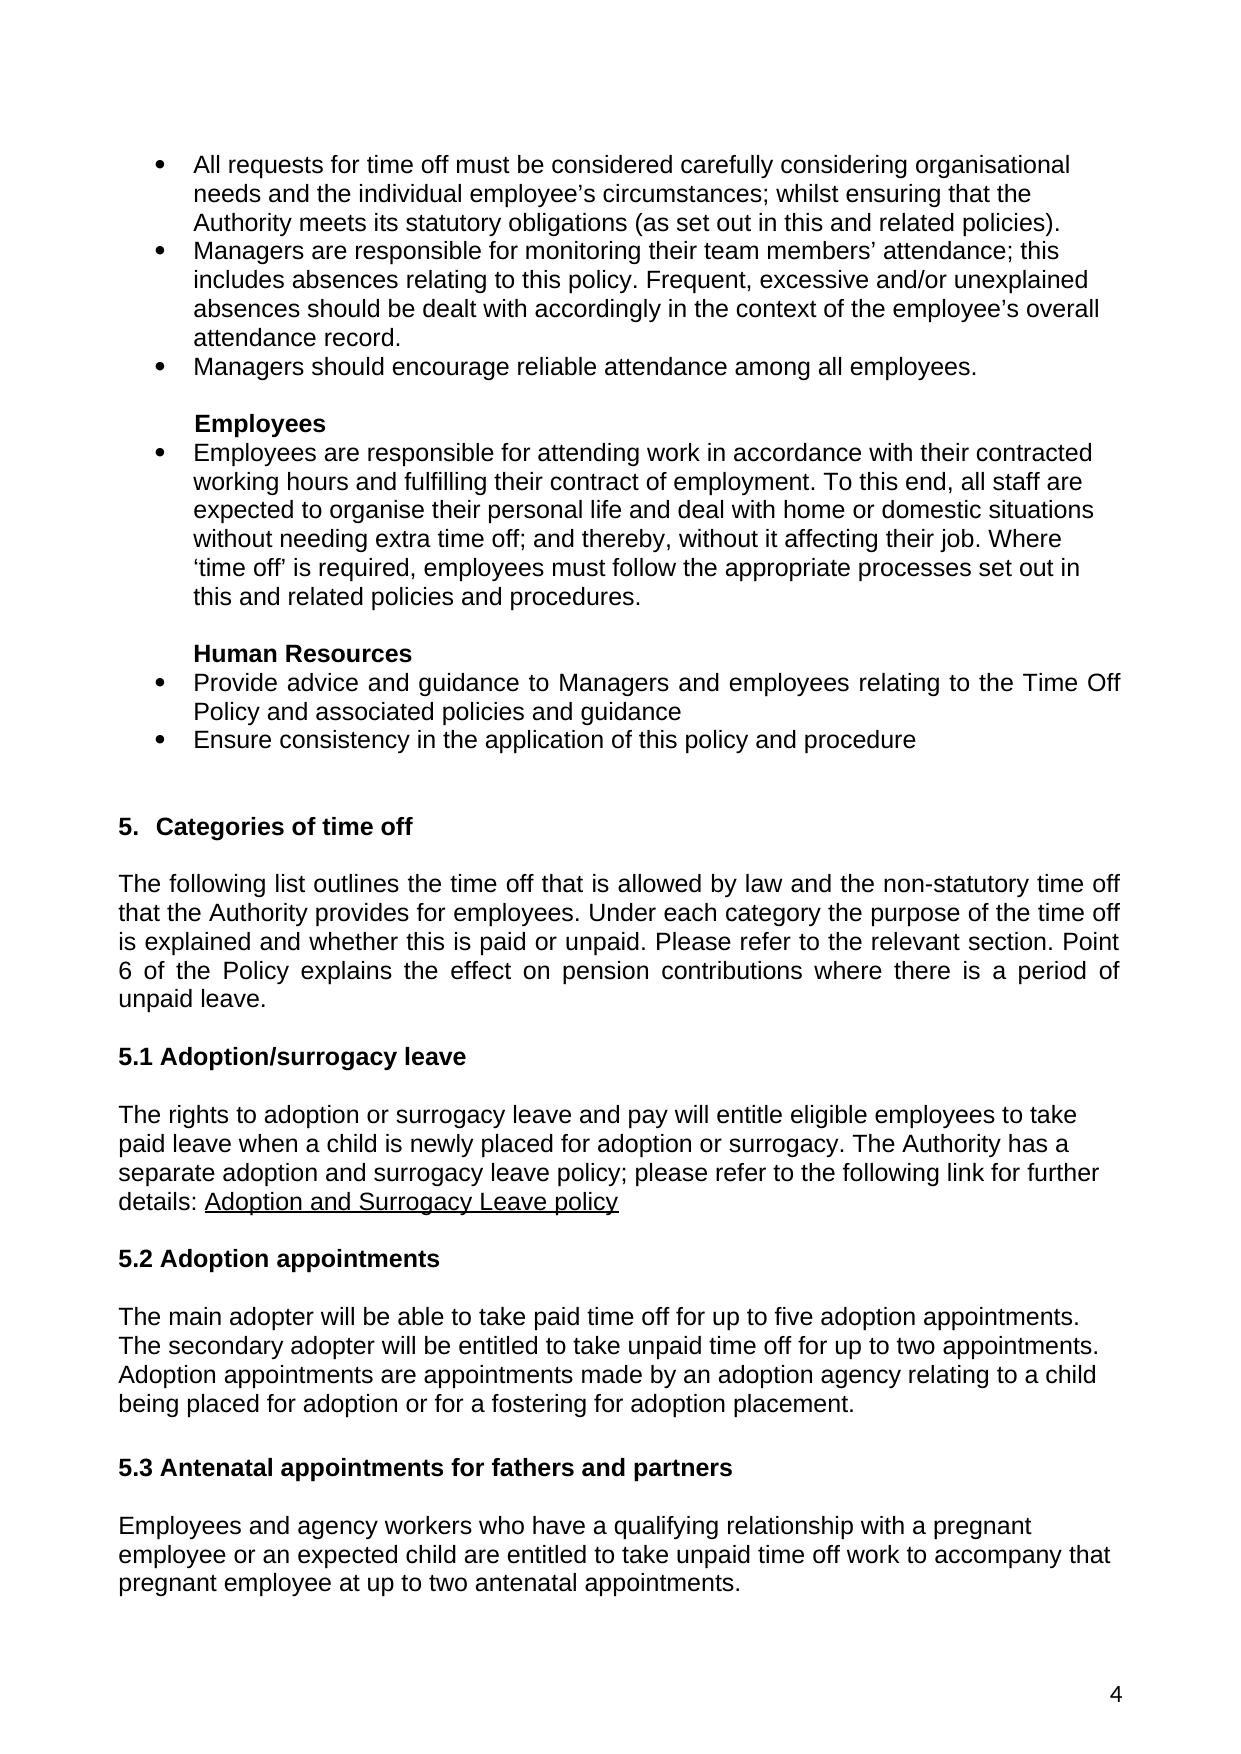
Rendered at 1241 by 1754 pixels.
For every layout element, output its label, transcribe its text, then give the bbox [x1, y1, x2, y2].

list Employees are responsible for attending work in accordance with their contracted working hours and fulfilling their contract of employment. To this end, all staff are expected to organise their personal life and deal with home or domestic situations without needing extra time off; and thereby, without it affecting their job. Where ‘time off’ is required, employees must follow the appropriate processes set out in this and related policies and procedures. [156, 438, 1122, 610]
list The following list outlines the time off that is allowed by law and the non-statutory time off that the Authority provides for employees. Under each category the purpose of the time off is explained and whether this is paid or unpaid. Please refer to the relevant section. Point 6 of the Policy explains the effect on pension contributions where there is a period of unpaid leave. [118, 869, 1122, 1013]
text 5.3 Antenatal appointments for fathers and partners [118, 1451, 1122, 1482]
text Human Resources [118, 639, 1122, 668]
list Provide advice and guidance to Managers and employees relating to the Time Off Policy and associated policies and guidance [156, 668, 1122, 726]
list Ensure consistency in the application of this policy and procedure [156, 726, 1122, 754]
text The rights to adoption or surrogacy leave and pay will entitle eligible employees to take paid leave when a child is newly placed for adoption or surrogacy. The Authority has a separate adoption and surrogacy leave policy; please refer to the following link for further details: Adoption and Surrogacy Leave policy [118, 1100, 1122, 1215]
text Employees and agency workers who have a qualifying relationship with a pregnant employee or an expected child are entitled to take unpaid time off work to accompany that pregnant employee at up to two antenatal appointments. [118, 1511, 1122, 1597]
text 5.1 Adoption/surrogacy leave [118, 1042, 1122, 1071]
text 5.2 Adoption appointments [118, 1244, 1122, 1273]
list All requests for time off must be considered carefully considering organisational needs and the individual employee’s circumstances; whilst ensuring that the Authority meets its statutory obligations (as set out in this and related policies). [156, 150, 1122, 236]
list Categories of time off [118, 812, 1122, 841]
list Managers are responsible for monitoring their team members’ attendance; this includes absences relating to this policy. Frequent, excessive and/or unexplained absences should be dealt with accordingly in the context of the employee’s overall attendance record. [156, 236, 1122, 351]
list Managers should encourage reliable attendance among all employees. [156, 351, 1122, 380]
text The main adopter will be able to take paid time off for up to five adoption appointments. The secondary adopter will be entitled to take unpaid time off for up to two appointments. Adoption appointments are appointments made by an adoption agency relating to a child being placed for adoption or for a fostering for adoption placement. [118, 1302, 1122, 1417]
text Employees [118, 409, 1122, 438]
